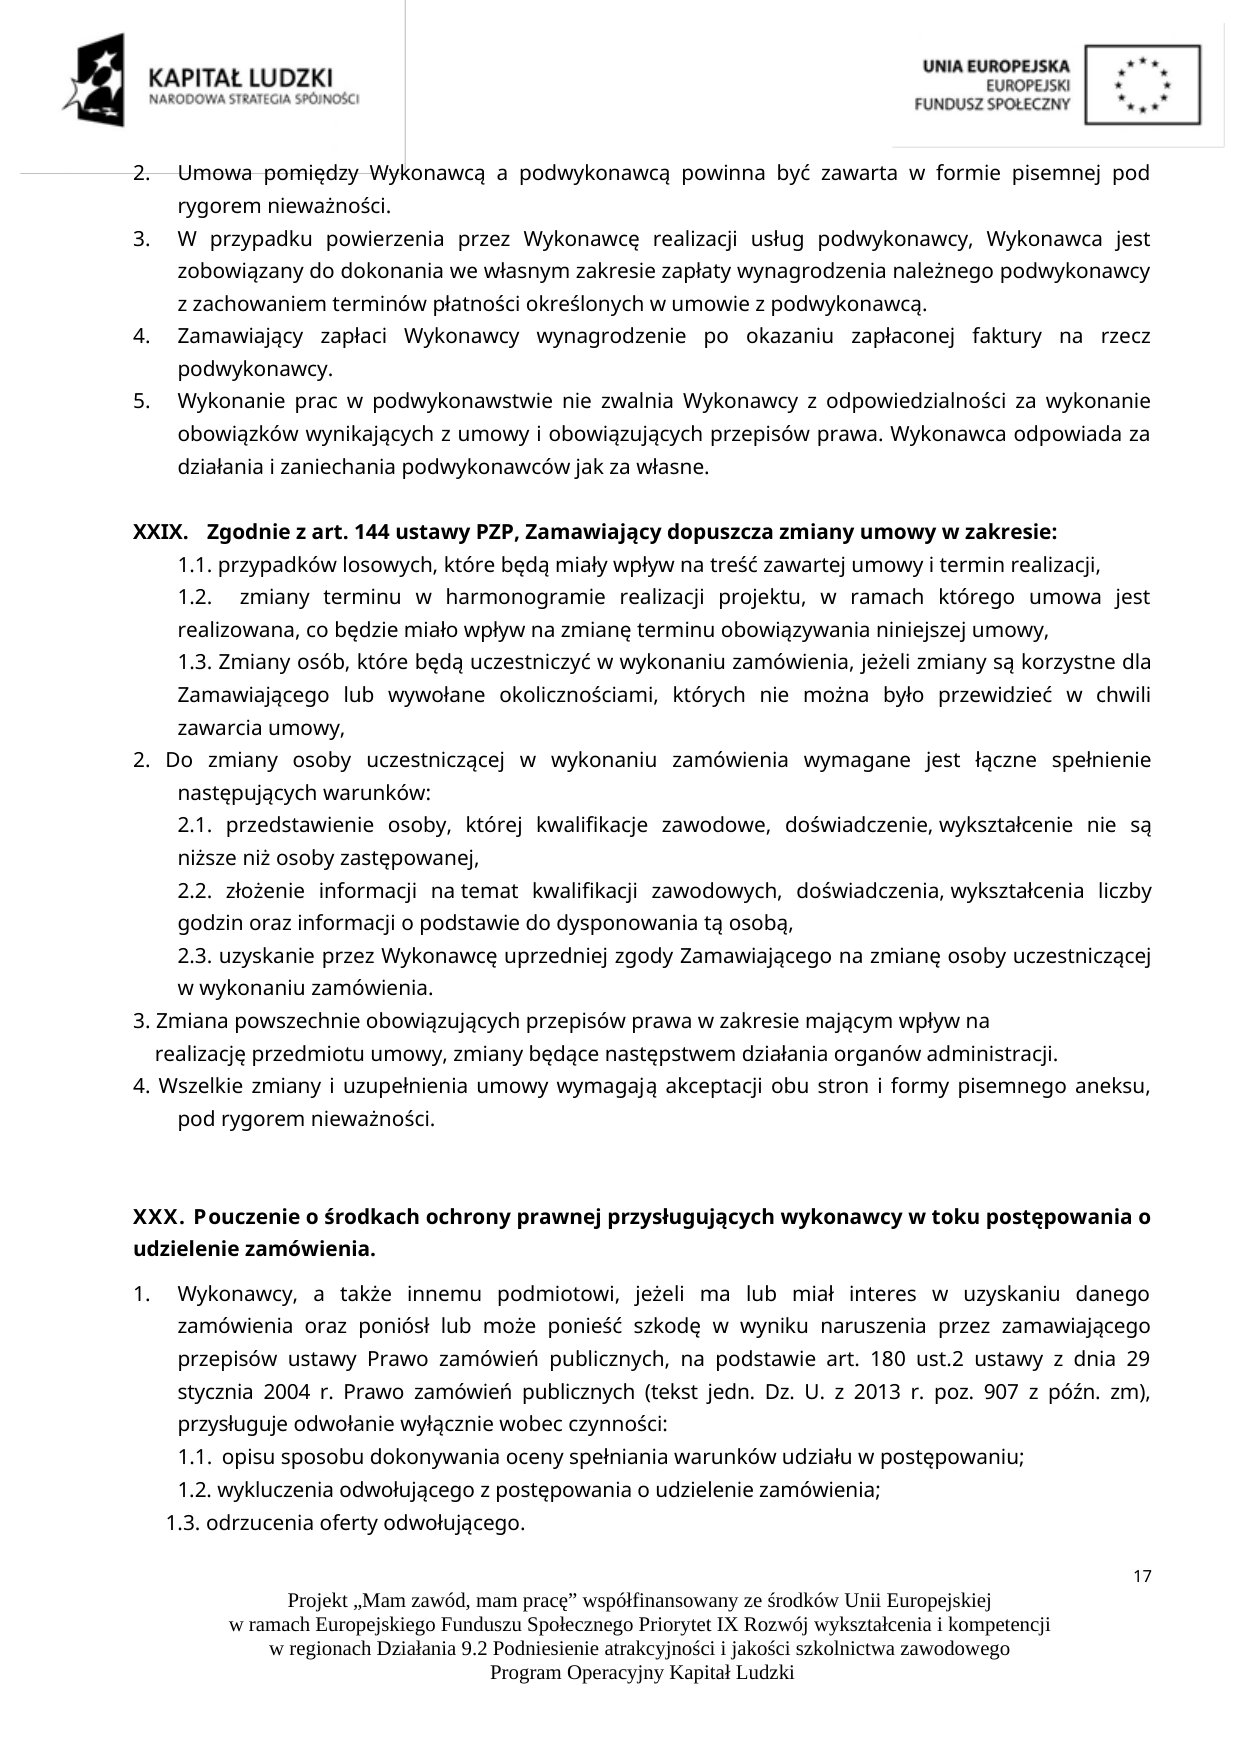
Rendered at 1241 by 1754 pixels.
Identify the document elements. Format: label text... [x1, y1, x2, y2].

text 4. Wszelkie zmiany i uzupełnienia umowy wymagają akceptacji obu stron i formy pisemnego aneksu, pod rygorem nieważności. [133, 1071, 1152, 1132]
list 2.3. uzyskanie przez Wykonawcę uprzedniej zgody Zamawiającego na zmianę osoby uczestniczącej w wykonaniu zamówienia. [177, 941, 1152, 1002]
text 2. Do zmiany osoby uczestniczącej w wykonaniu zamówienia wymagane jest łączne spełnienie następujących warunków: [133, 745, 1152, 806]
list Zamawiający zapłaci Wykonawcy wynagrodzenie po okazaniu zapłaconej faktury na rzecz podwykonawcy. [133, 321, 1152, 382]
list 2.2. złożenie informacji na temat kwalifikacji zawodowych, doświadczenia, wykształcenia liczby godzin oraz informacji o podstawie do dysponowania tą osobą, [177, 876, 1152, 937]
list opisu sposobu dokonywania oceny spełniania warunków udziału w postępowaniu; [177, 1442, 1152, 1471]
text 1.2. zmiany terminu w harmonogramie realizacji projektu, w ramach którego umowa jest realizowana, co będzie miało wpływ na zmianę terminu obowiązywania niniejszej umowy, [177, 582, 1152, 643]
picture [892, 23, 1225, 149]
text 3. Zmiana powszechnie obowiązujących przepisów prawa w zakresie mającym wpływ na [133, 1006, 1152, 1034]
picture [20, 0, 407, 177]
list Zgodnie z art. 144 ustawy PZP, Zamawiający dopuszcza zmiany umowy w zakresie: [133, 517, 1152, 546]
list 2.1. przedstawienie osoby, której kwalifikacje zawodowe, doświadczenie, wykształcenie nie są niższe niż osoby zastępowanej, [177, 811, 1152, 872]
text 1.3. odrzucenia oferty odwołującego. [133, 1508, 1152, 1536]
list Wykonanie prac w podwykonawstwie nie zwalnia Wykonawcy z odpowiedzialności za wykonanie obowiązków wynikających z umowy i obowiązujących przepisów prawa. Wykonawca odpowiada za działania i zaniechania podwykonawców jak za własne. [133, 387, 1152, 480]
text 1.2. wykluczenia odwołującego z postępowania o udzielenie zamówienia; [177, 1475, 1152, 1503]
text 1.1. przypadków losowych, które będą miały wpływ na treść zawartej umowy i termin realizacji, [177, 550, 1152, 578]
list W przypadku powierzenia przez Wykonawcę realizacji usług podwykonawcy, Wykonawca jest zobowiązany do dokonania we własnym zakresie zapłaty wynagrodzenia należnego podwykonawcy z zachowaniem terminów płatności określonych w umowie z podwykonawcą. [133, 224, 1152, 317]
list Wykonawcy, a także innemu podmiotowi, jeżeli ma lub miał interes w uzyskaniu danego zamówienia oraz poniósł lub może ponieść szkodę w wyniku naruszenia przez zamawiającego przepisów ustawy Prawo zamówień publicznych, na podstawie art. 180 ust.2 ustawy z dnia 29 stycznia 2004 r. Prawo zamówień publicznych (tekst jedn. Dz. U. z 2013 r. poz. 907 z późn. zm), przysługuje odwołanie wyłącznie wobec czynności: [133, 1279, 1151, 1438]
list Umowa pomiędzy Wykonawcą a podwykonawcą powinna być zawarta w formie pisemnej pod rygorem nieważności. [133, 158, 1152, 219]
text 1.3. Zmiany osób, które będą uczestniczyć w wykonaniu zamówienia, jeżeli zmiany są korzystne dla Zamawiającego lub wywołane okolicznościami, których nie można było przewidzieć w chwili zawarcia umowy, [177, 647, 1152, 741]
text XXX. Pouczenie o środkach ochrony prawnej przysługujących wykonawcy w toku postępowania o udzielenie zamówienia. [133, 1202, 1152, 1263]
text realizację przedmiotu umowy, zmiany będące następstwem działania organów administracji. [133, 1039, 1152, 1067]
